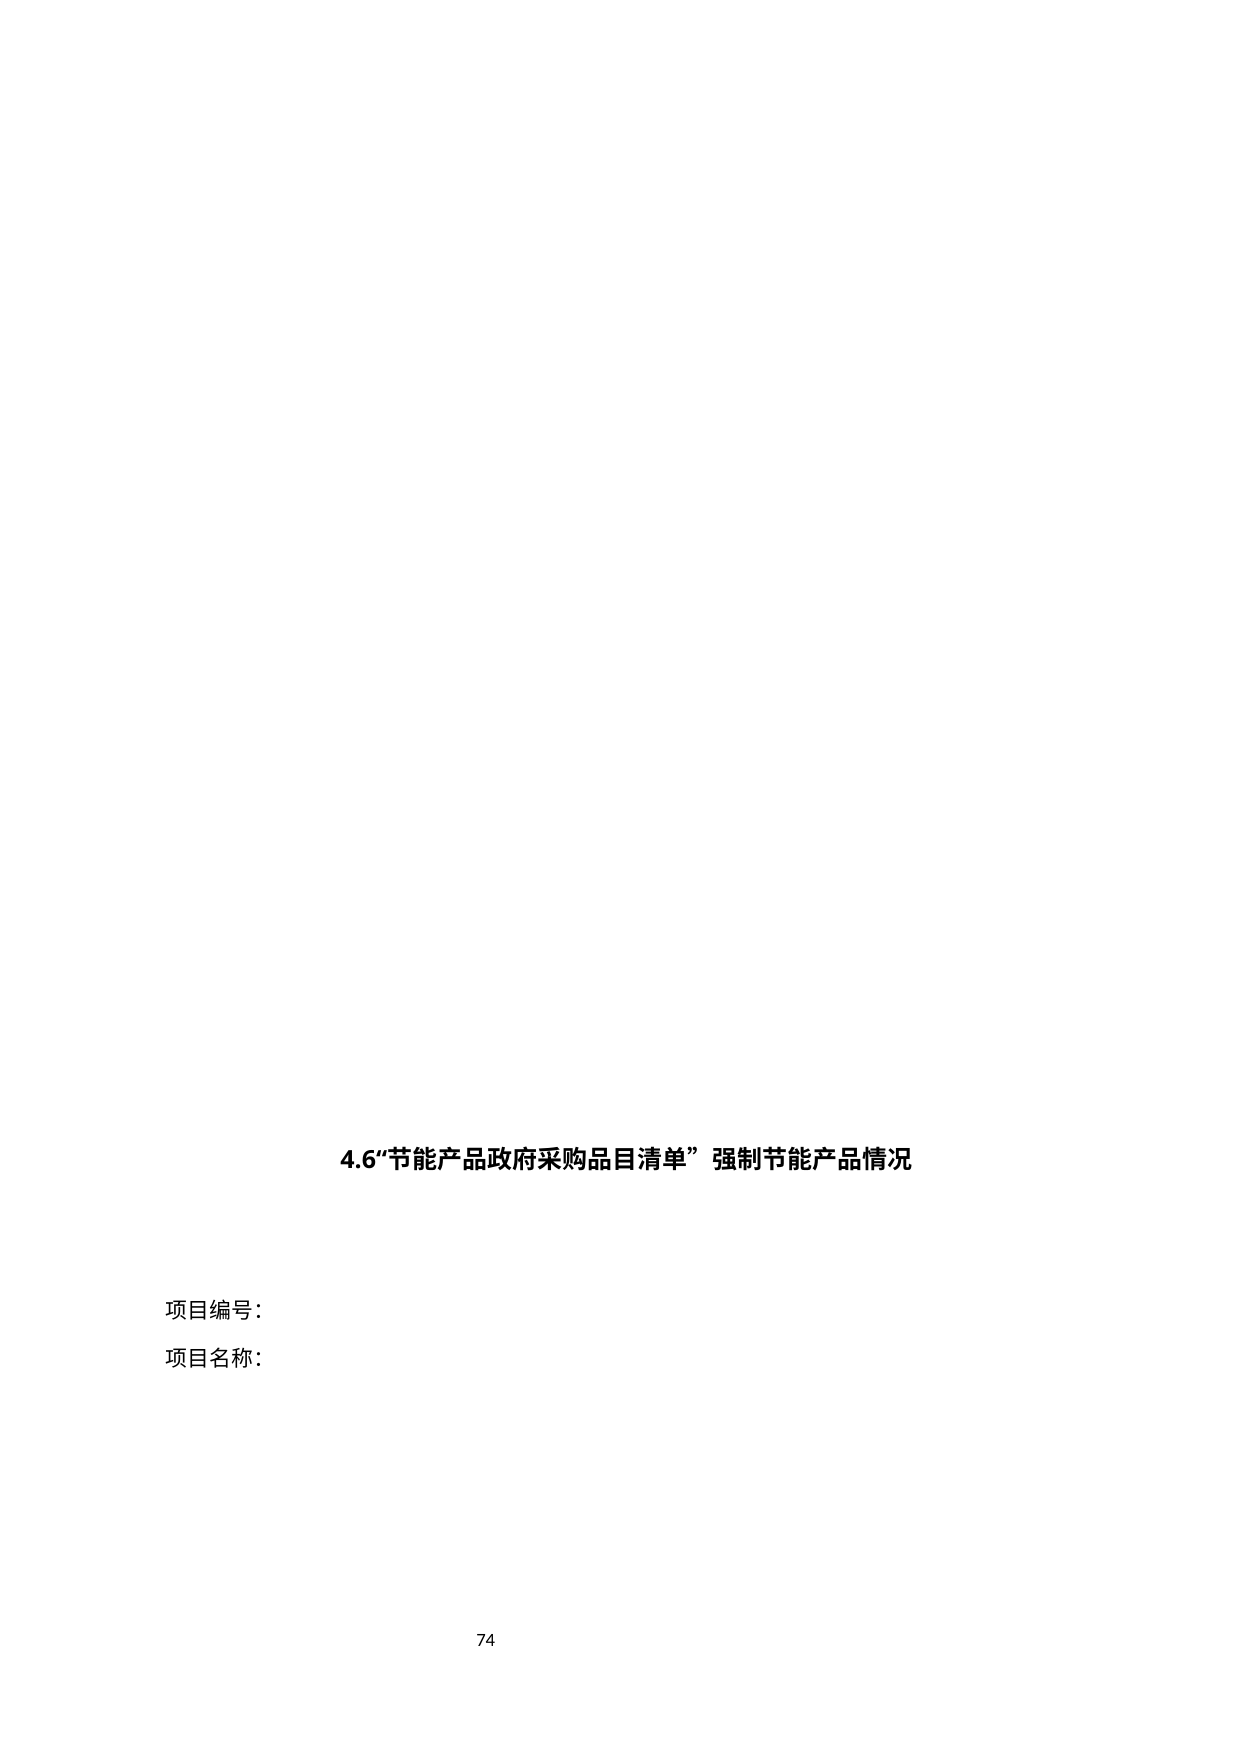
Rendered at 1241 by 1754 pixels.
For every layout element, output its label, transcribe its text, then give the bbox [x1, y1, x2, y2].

text 4.6“节能产品政府采购品目清单”强制节能产品情况 [165, 1125, 1087, 1190]
text 项目编号： [165, 1293, 1087, 1325]
text 项目名称： [165, 1341, 1087, 1373]
